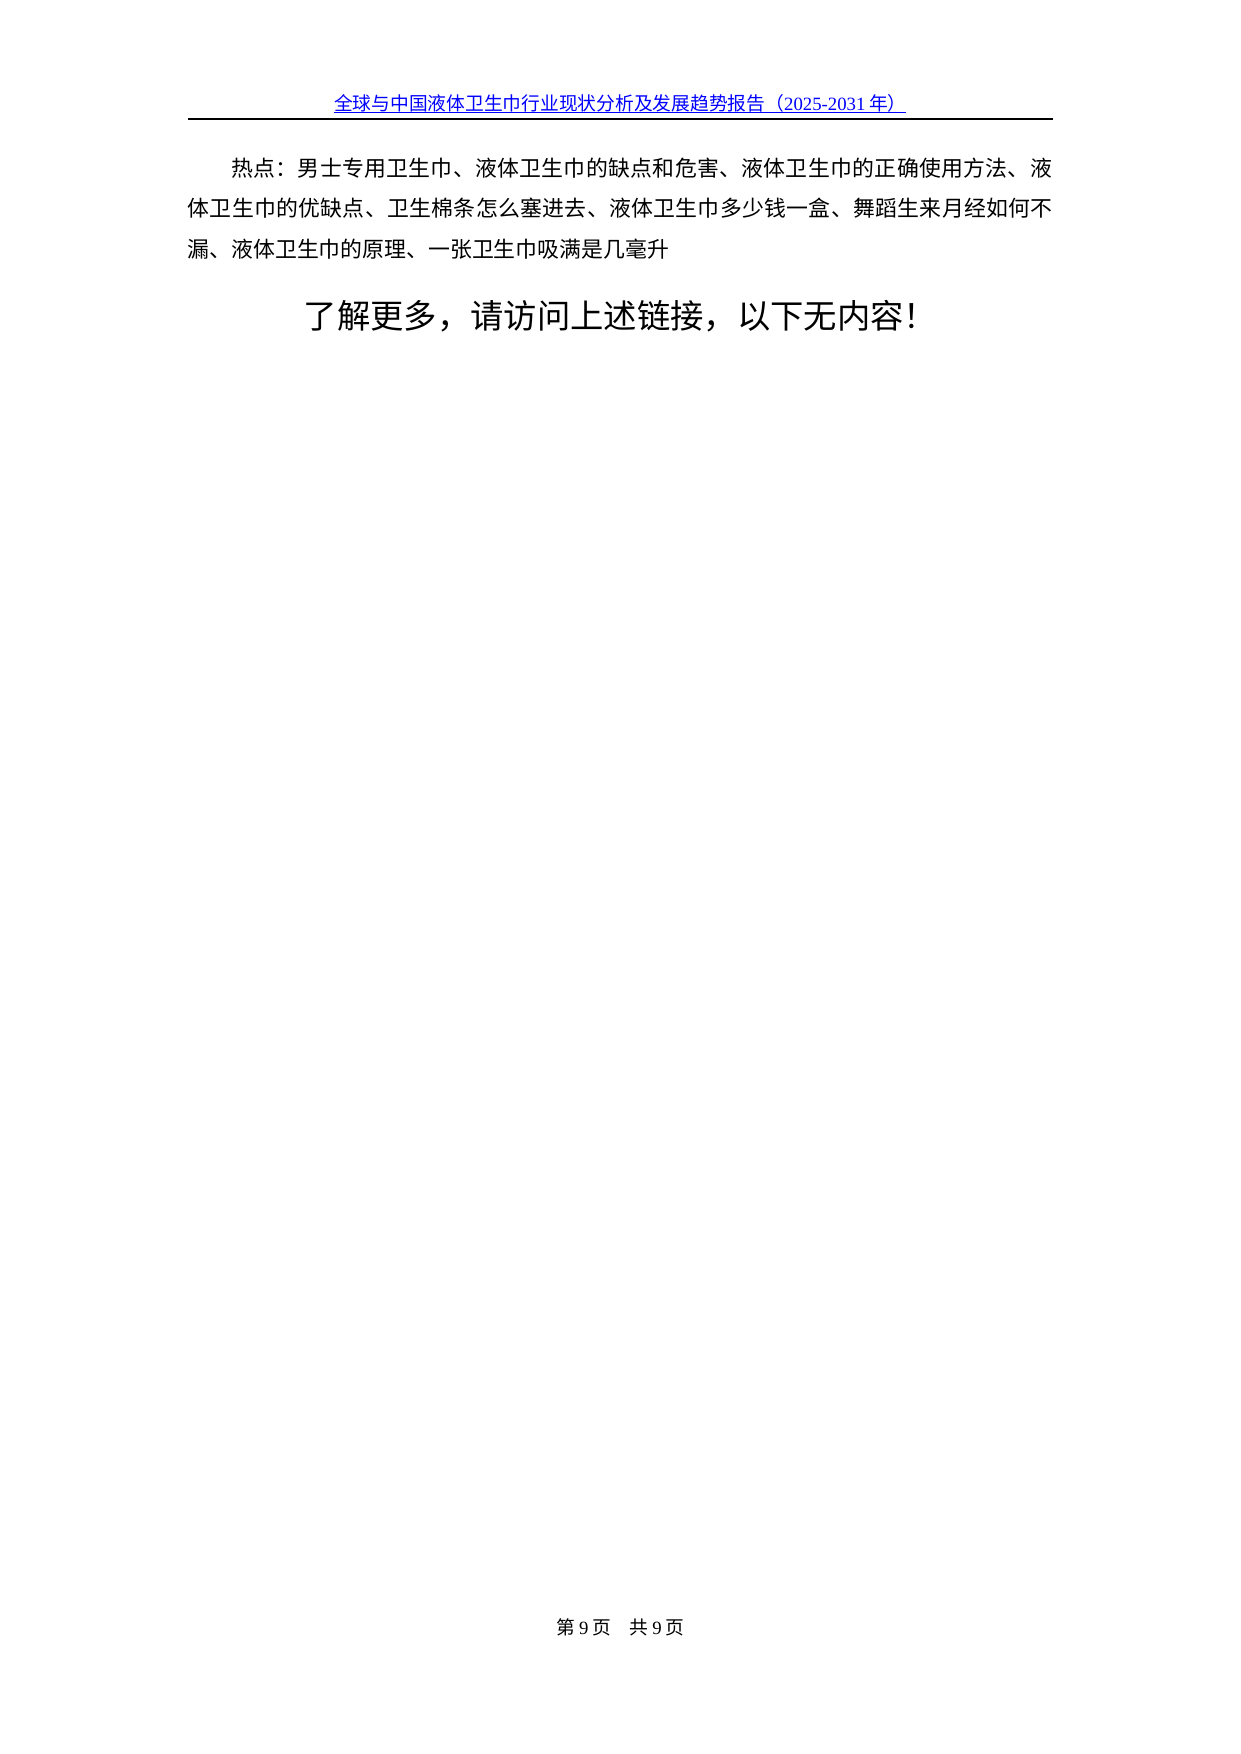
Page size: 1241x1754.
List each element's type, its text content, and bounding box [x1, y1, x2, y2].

text 热点：男士专用卫生巾、液体卫生巾的缺点和危害、液体卫生巾的正确使用方法、液体卫生巾的优缺点、卫生棉条怎么塞进去、液体卫生巾多少钱一盒、舞蹈生来月经如何不漏、液体卫生巾的原理、一张卫生巾吸满是几毫升 [187, 150, 1053, 264]
title 了解更多，请访问上述链接，以下无内容！ [187, 282, 1053, 347]
